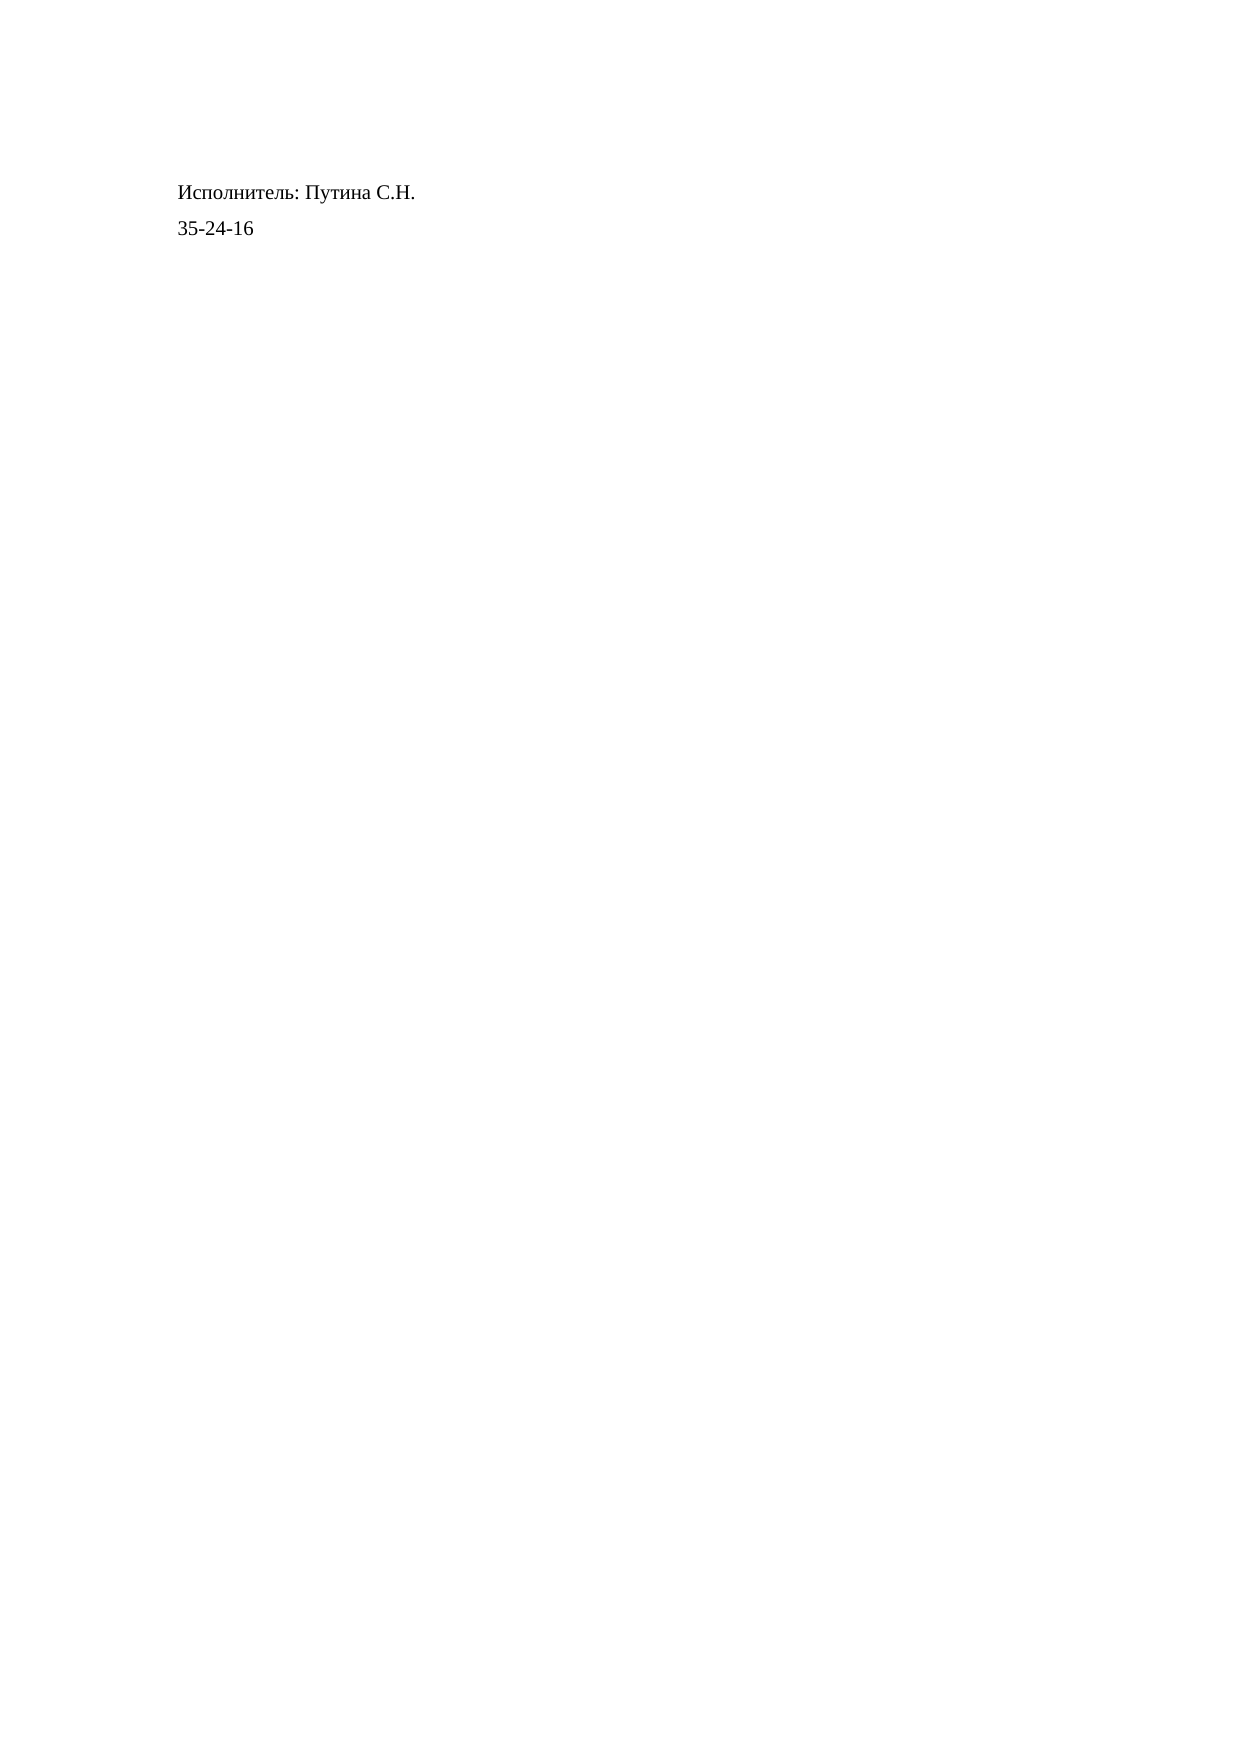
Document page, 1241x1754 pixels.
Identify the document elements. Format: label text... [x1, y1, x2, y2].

text Исполнитель: Путина С.Н. [177, 179, 1152, 204]
text 35-24-16 [177, 216, 1152, 240]
